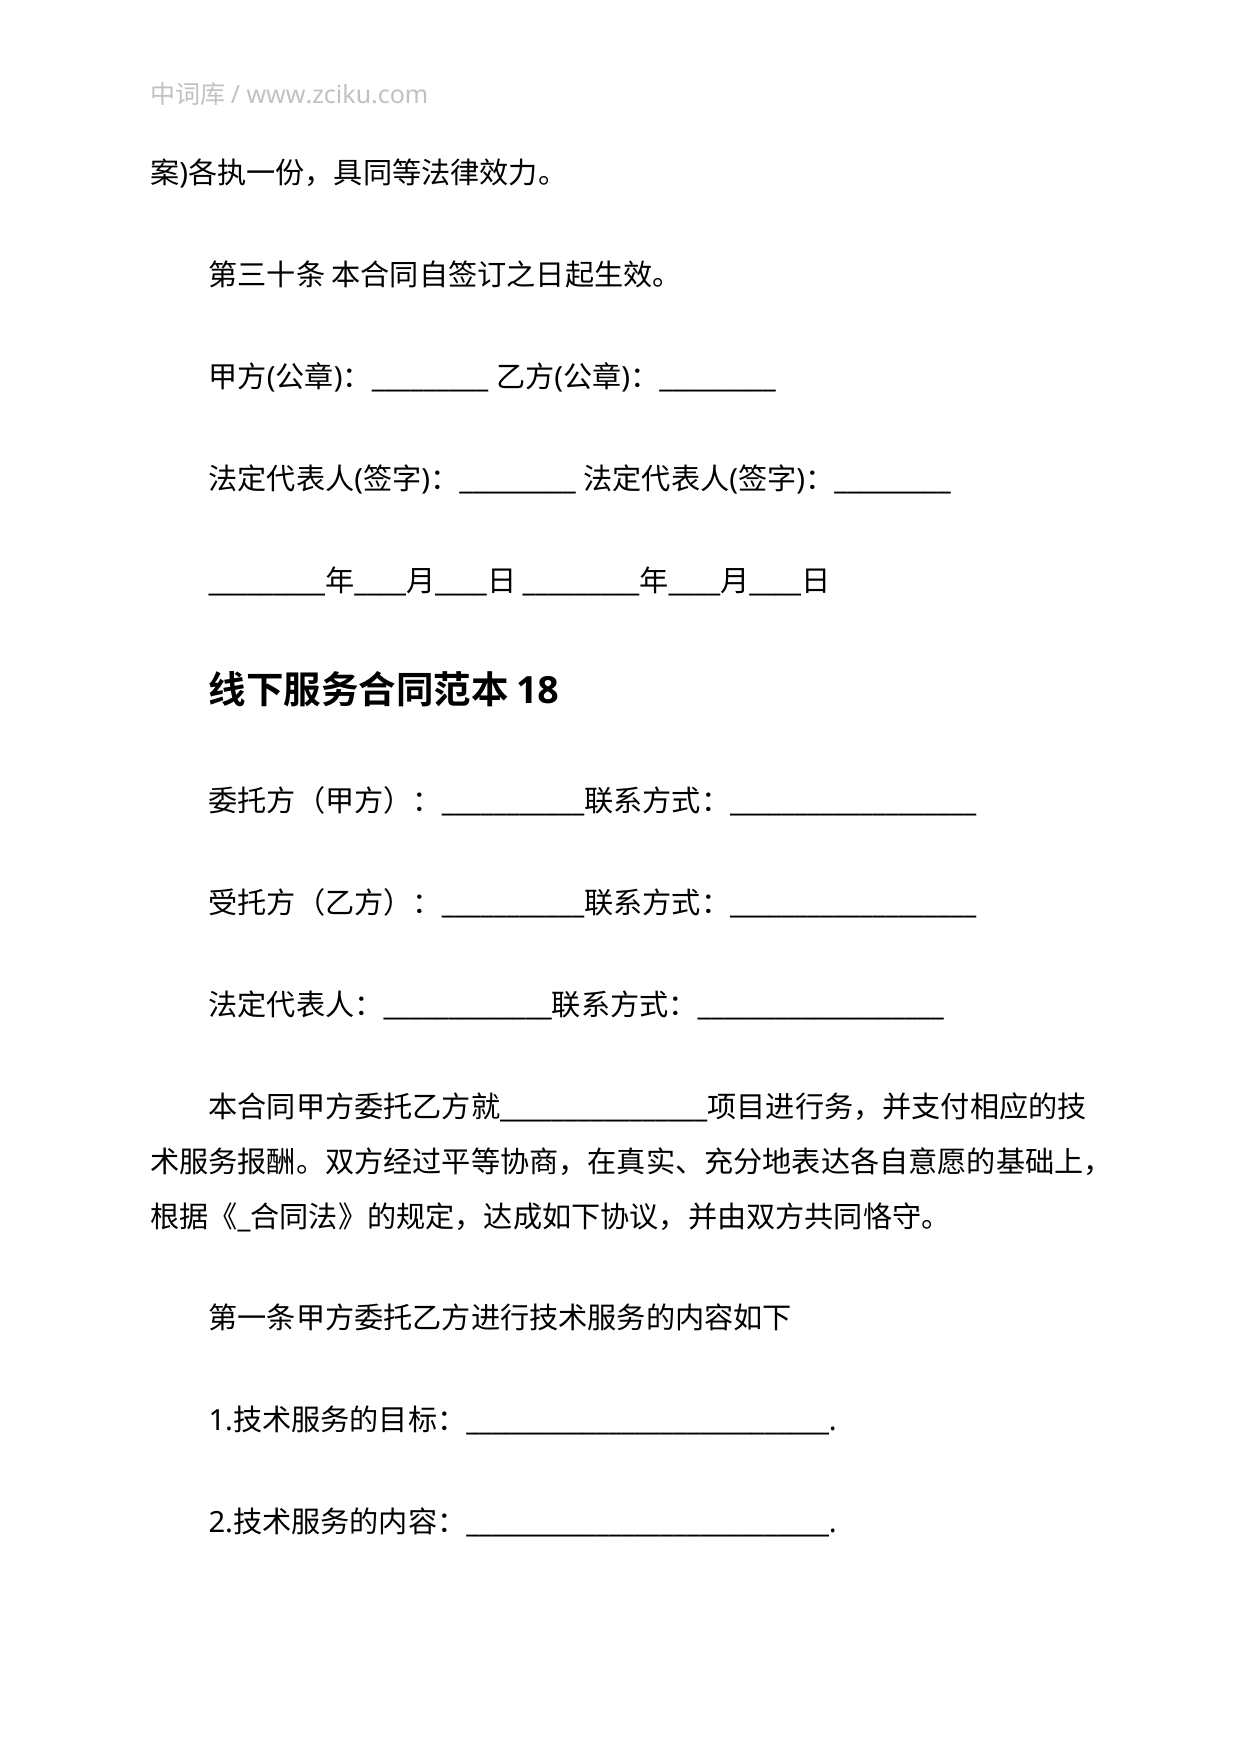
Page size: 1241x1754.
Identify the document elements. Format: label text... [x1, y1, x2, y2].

text 本合同甲方委托乙方就________________项目进行务，并支付相应的技术服务报酬。双方经过平等协商，在真实、充分地表达各自意愿的基础上，根据《_合同法》的规定，达成如下协议，并由双方共同恪守。 [150, 1083, 1090, 1236]
text 受托方（乙方）：___________联系方式：___________________ [150, 879, 1090, 922]
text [150, 150, 1090, 192]
text 甲方(公章)：_________ 乙方(公章)：_________ [150, 354, 1090, 396]
text _________年____月____日 _________年____月____日 [150, 558, 1090, 600]
text 法定代表人(签字)：_________ 法定代表人(签字)：_________ [150, 456, 1090, 498]
text 法定代表人：_____________联系方式：___________________ [150, 981, 1090, 1024]
text 第三十条 本合同自签订之日起生效。 [150, 252, 1090, 294]
text 线下服务合同范本18 [150, 660, 1090, 714]
text 2.技术服务的内容：____________________________. [150, 1499, 1090, 1541]
text 委托方（甲方）：___________联系方式：___________________ [150, 777, 1090, 820]
text 第一条甲方委托乙方进行技术服务的内容如下 [150, 1295, 1090, 1337]
text 1.技术服务的目标：____________________________. [150, 1397, 1090, 1439]
